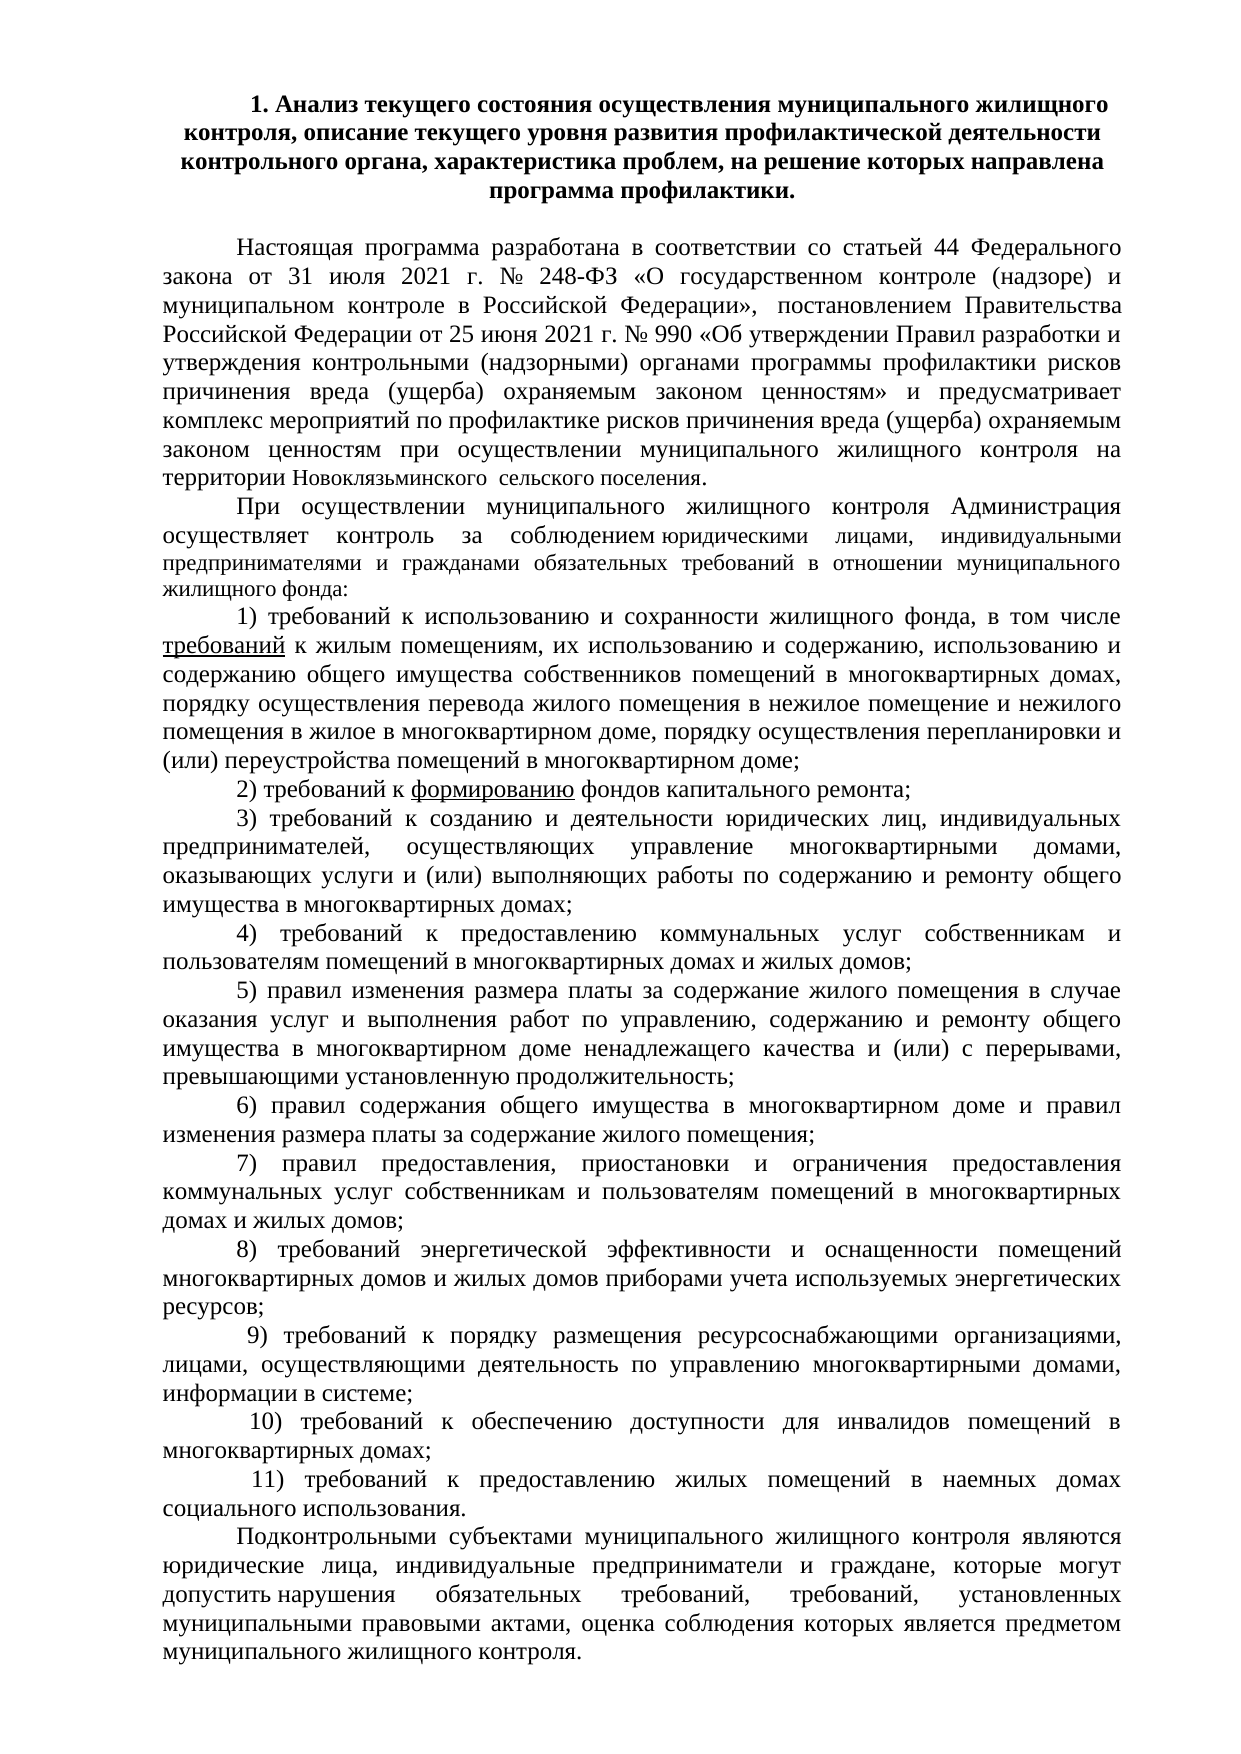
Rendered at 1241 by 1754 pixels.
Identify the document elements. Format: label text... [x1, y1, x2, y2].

text 10) требований к обеспечению доступности для инвалидов помещений в многоквартирных домах; [162, 1406, 1122, 1464]
text 5) правил изменения размера платы за содержание жилого помещения в случае оказания услуг и выполнения работ по управлению, содержанию и ремонту общего имущества в многоквартирном доме ненадлежащего качества и (или) с перерывами, превышающими установленную продолжительность; [162, 975, 1122, 1090]
text 7) правил предоставления, приостановки и ограничения предоставления коммунальных услуг собственникам и пользователям помещений в многоквартирных домах и жилых домов; [162, 1148, 1122, 1234]
text Настоящая программа разработана в соответствии со статьей 44 Федерального закона от 31 июля 2021 г. № 248-ФЗ «О государственном контроле (надзоре) и муниципальном контроле в Российской Федерации», постановлением Правительства Российской Федерации от 25 июня 2021 г. № 990 «Об утверждении Правил разработки и утверждения контрольными (надзорными) органами программы профилактики рисков причинения вреда (ущерба) охраняемым законом ценностям» и предусматривает комплекс мероприятий по профилактике рисков причинения вреда (ущерба) охраняемым законом ценностям при осуществлении муниципального жилищного контроля на территории Новоклязьминского сельского поселения. [162, 232, 1122, 491]
text 1. Анализ текущего состояния осуществления муниципального жилищного контроля, описание текущего уровня развития профилактической деятельности контрольного органа, характеристика проблем, на решение которых направлена программа профилактики. [162, 89, 1122, 204]
text 3) требований к созданию и деятельности юридических лиц, индивидуальных предпринимателей, осуществляющих управление многоквартирными домами, оказывающих услуги и (или) выполняющих работы по содержанию и ремонту общего имущества в многоквартирных домах; [162, 803, 1122, 918]
text Подконтрольными субъектами муниципального жилищного контроля являются юридические лица, индивидуальные предприниматели и граждане, которые могут допустить нарушения обязательных требований, требований, установленных муниципальными правовыми актами, оценка соблюдения которых является предметом муниципального жилищного контроля. [162, 1521, 1122, 1665]
text 11) требований к предоставлению жилых помещений в наемных домах социального использования. [162, 1464, 1122, 1521]
text 1) требований к использованию и сохранности жилищного фонда, в том числе требований к жилым помещениям, их использованию и содержанию, использованию и содержанию общего имущества собственников помещений в многоквартирных домах, порядку осуществления перевода жилого помещения в нежилое помещение и нежилого помещения в жилое в многоквартирном доме, порядку осуществления перепланировки и (или) переустройства помещений в многоквартирном доме; [162, 601, 1122, 774]
text 2) требований к формированию фондов капитального ремонта; [162, 774, 1122, 803]
text 8) требований энергетической эффективности и оснащенности помещений многоквартирных домов и жилых домов приборами учета используемых энергетических ресурсов; [162, 1234, 1122, 1320]
text 6) правил содержания общего имущества в многоквартирном доме и правил изменения размера платы за содержание жилого помещения; [162, 1090, 1122, 1148]
text 9) требований к порядку размещения ресурсоснабжающими организациями, лицами, осуществляющими деятельность по управлению многоквартирными домами, информации в системе; [162, 1320, 1122, 1406]
text 4) требований к предоставлению коммунальных услуг собственникам и пользователям помещений в многоквартирных домах и жилых домов; [162, 918, 1122, 975]
text При осуществлении муниципального жилищного контроля Администрация осуществляет контроль за соблюдением юридическими лицами, индивидуальными предпринимателями и гражданами обязательных требований в отношении муниципального жилищного фонда: [162, 491, 1122, 601]
